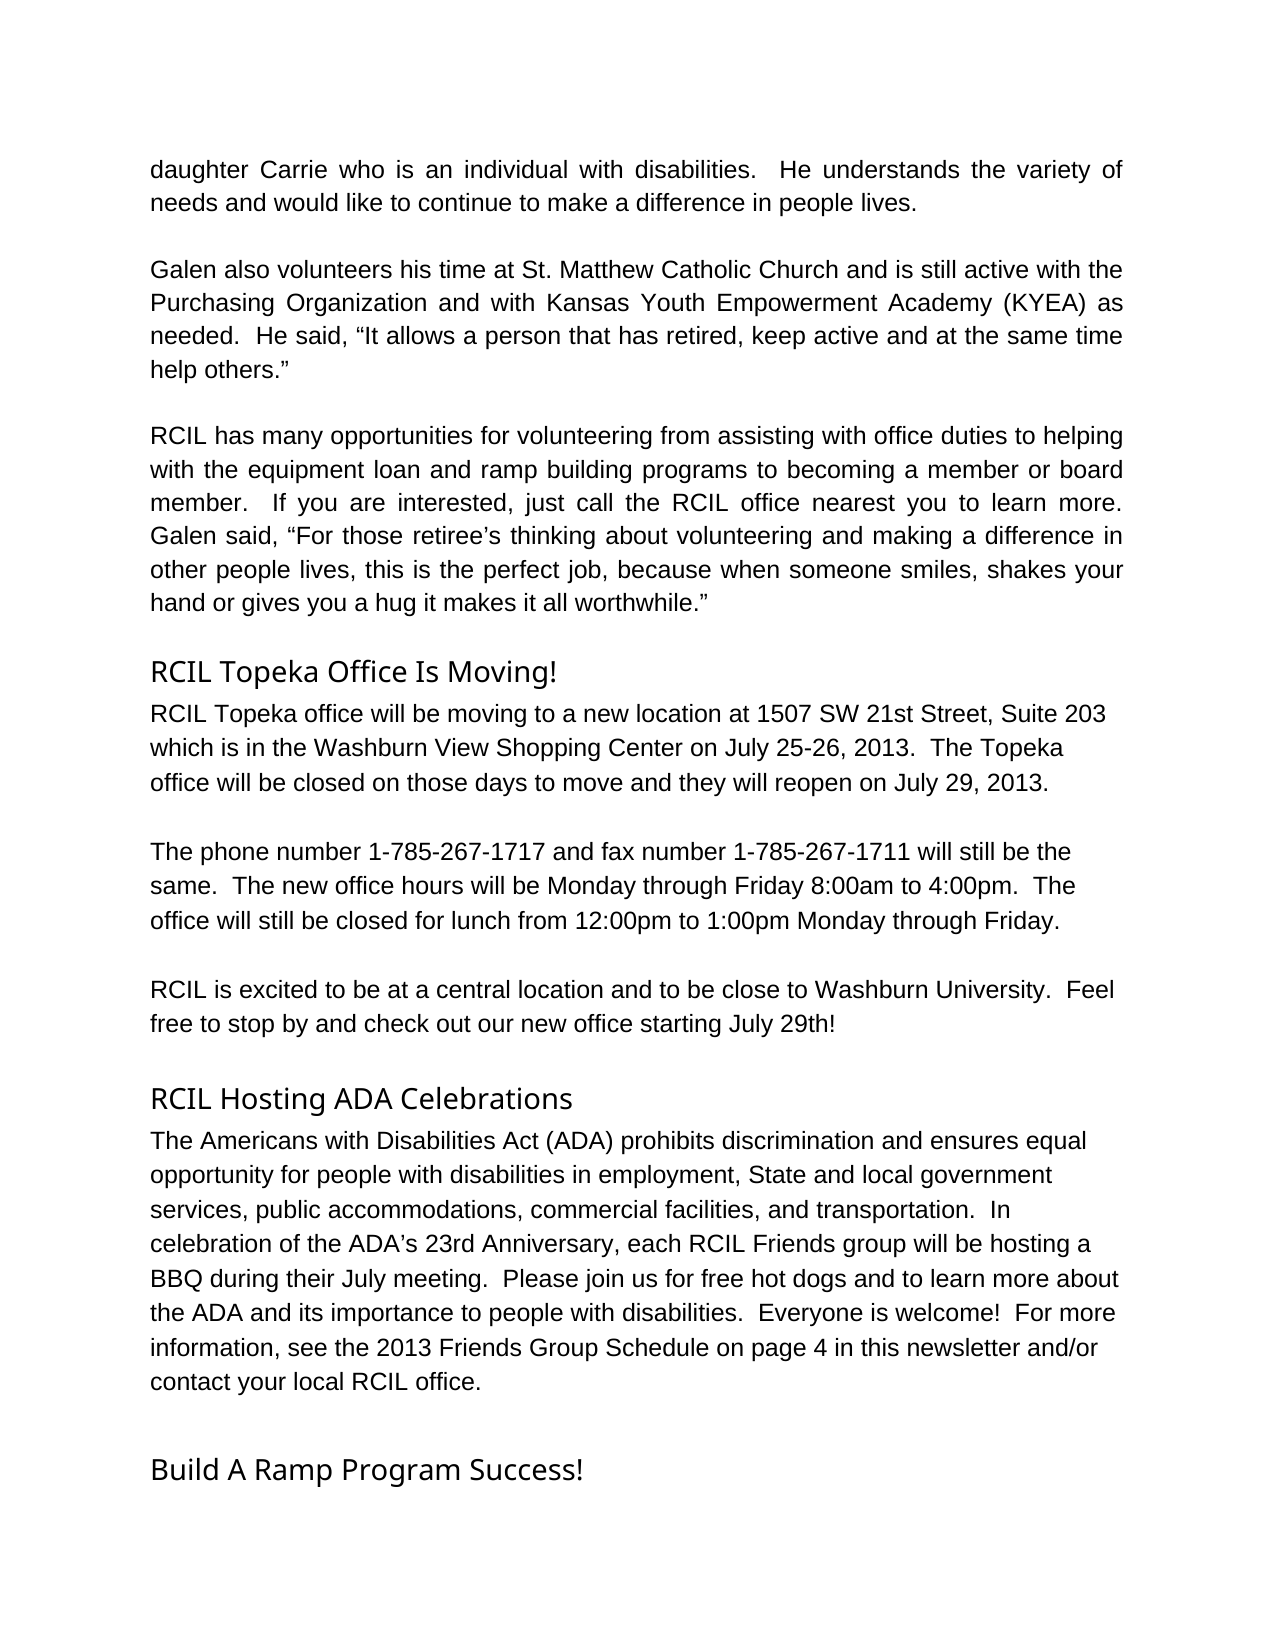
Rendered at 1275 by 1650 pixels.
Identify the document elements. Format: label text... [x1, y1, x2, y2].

text RCIL Hosting ADA Celebrations [150, 1078, 1125, 1118]
text The Americans with Disabilities Act (ADA) prohibits discrimination and ensures equal opportunity for people with disabilities in employment, State and local government services, public accommodations, commercial facilities, and transportation. In celebration of the ADA’s 23rd Anniversary, each RCIL Friends group will be hosting a BBQ during their July meeting. Please join us for free hot dogs and to learn more about the ADA and its importance to people with disabilities. Everyone is welcome! For more information, see the 2013 Friends Group Schedule on page 4 in this newsletter and/or contact your local RCIL office. [150, 1126, 1125, 1396]
text RCIL Topeka office will be moving to a new location at 1507 SW 21st Street, Suite 203 which is in the Washburn View Shopping Center on July 25-26, 2013. The Topeka office will be closed on those days to move and they will reopen on July 29, 2013. [150, 699, 1125, 796]
text Build A Ramp Program Success! [150, 1449, 1125, 1489]
text RCIL has many opportunities for volunteering from assisting with office duties to helping with the equipment loan and ramp building programs to becoming a member or board member. If you are interested, just call the RCIL office nearest you to learn more. Galen said, “For those retiree’s thinking about volunteering and making a difference in other people lives, this is the perfect job, because when someone smiles, shakes your hand or gives you a hug it makes it all worthwhile.” [150, 417, 1125, 617]
text The phone number 1-785-267-1717 and fax number 1-785-267-1711 will still be the same. The new office hours will be Monday through Friday 8:00am to 4:00pm. The office will still be closed for lunch from 12:00pm to 1:00pm Monday through Friday. [150, 837, 1125, 934]
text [150, 150, 1125, 217]
text RCIL is excited to be at a central location and to be close to Washburn University. Feel free to stop by and check out our new office starting July 29th! [150, 974, 1125, 1038]
text Galen also volunteers his time at St. Matthew Catholic Church and is still active with the Purchasing Organization and with Kansas Youth Empowerment Academy (KYEA) as needed. He said, “It allows a person that has retired, keep active and at the same time help others.” [150, 250, 1125, 383]
text RCIL Topeka Office Is Moving! [150, 651, 1125, 691]
